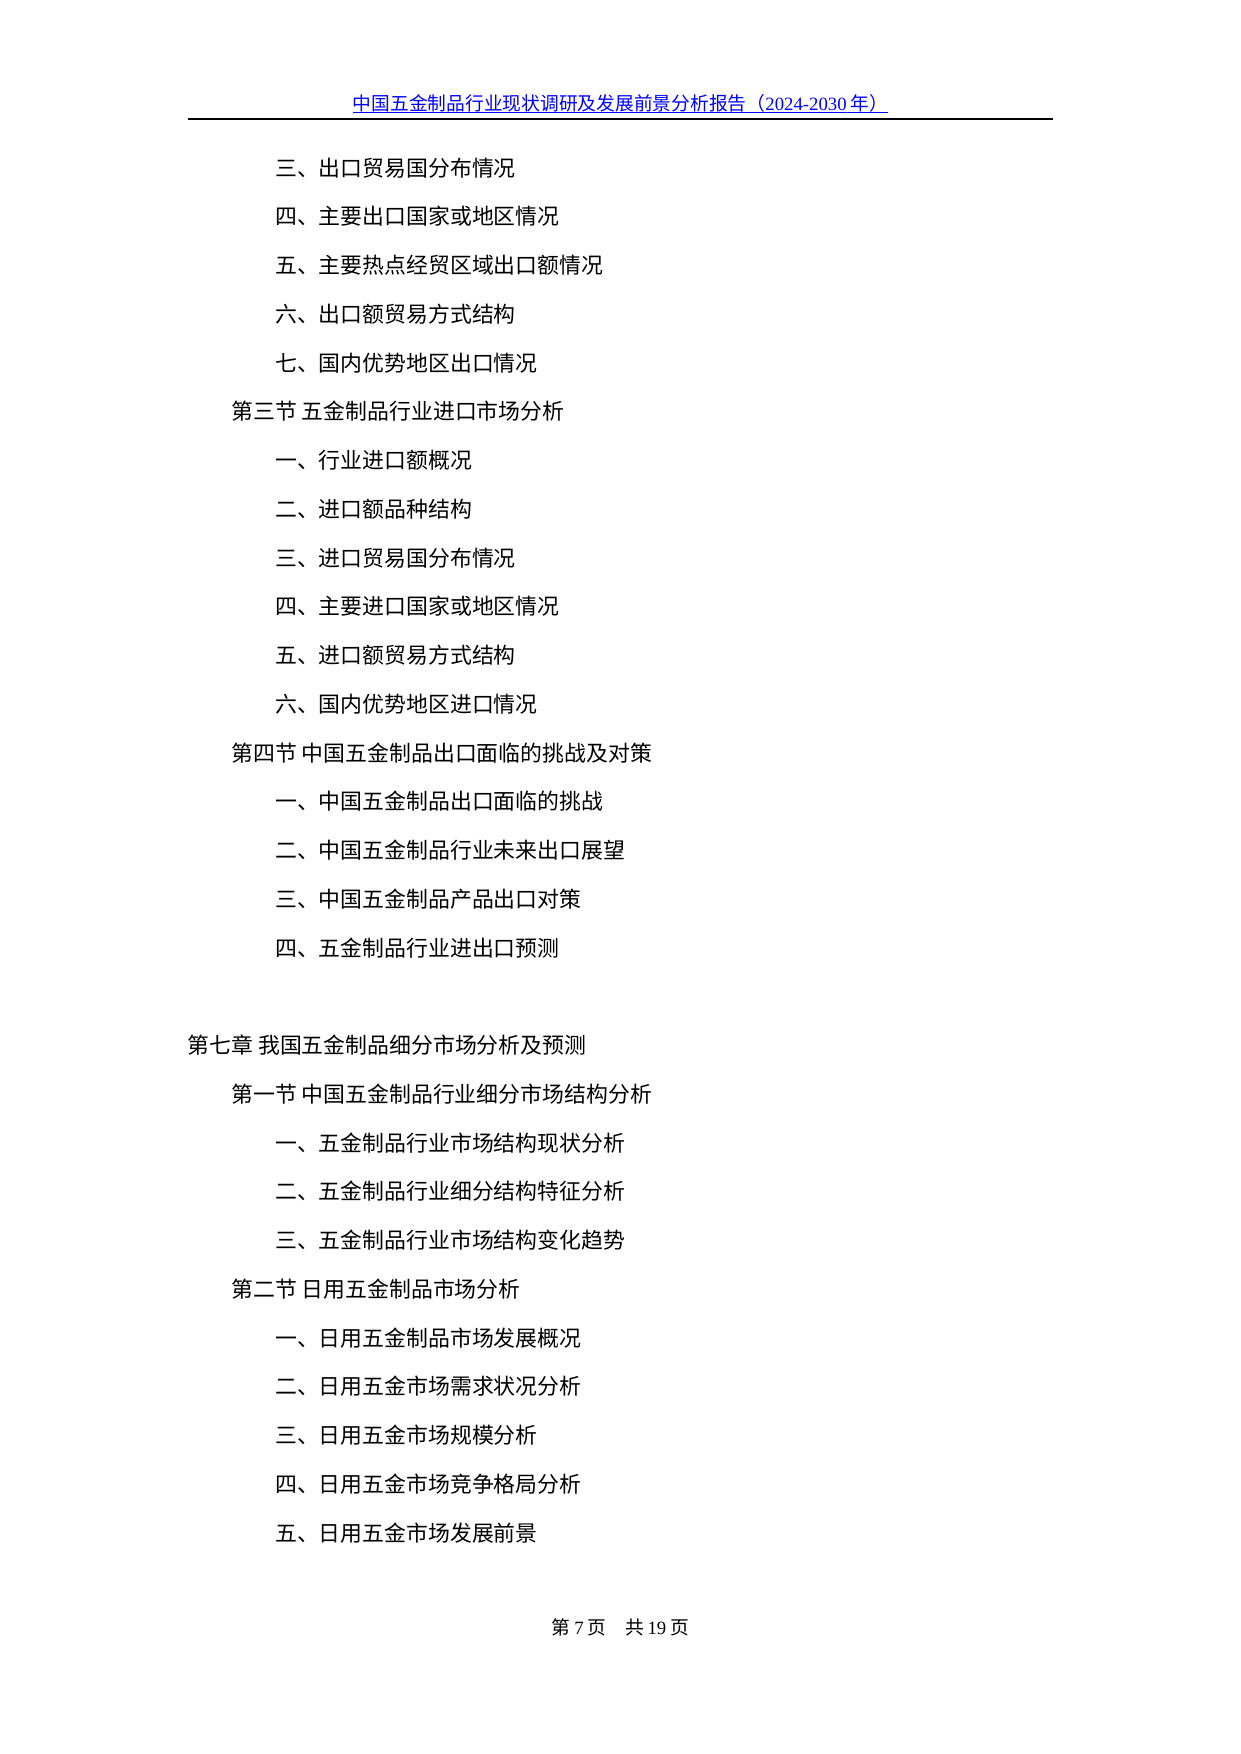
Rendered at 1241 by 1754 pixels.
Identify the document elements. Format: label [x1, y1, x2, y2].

text [187, 150, 1053, 1548]
